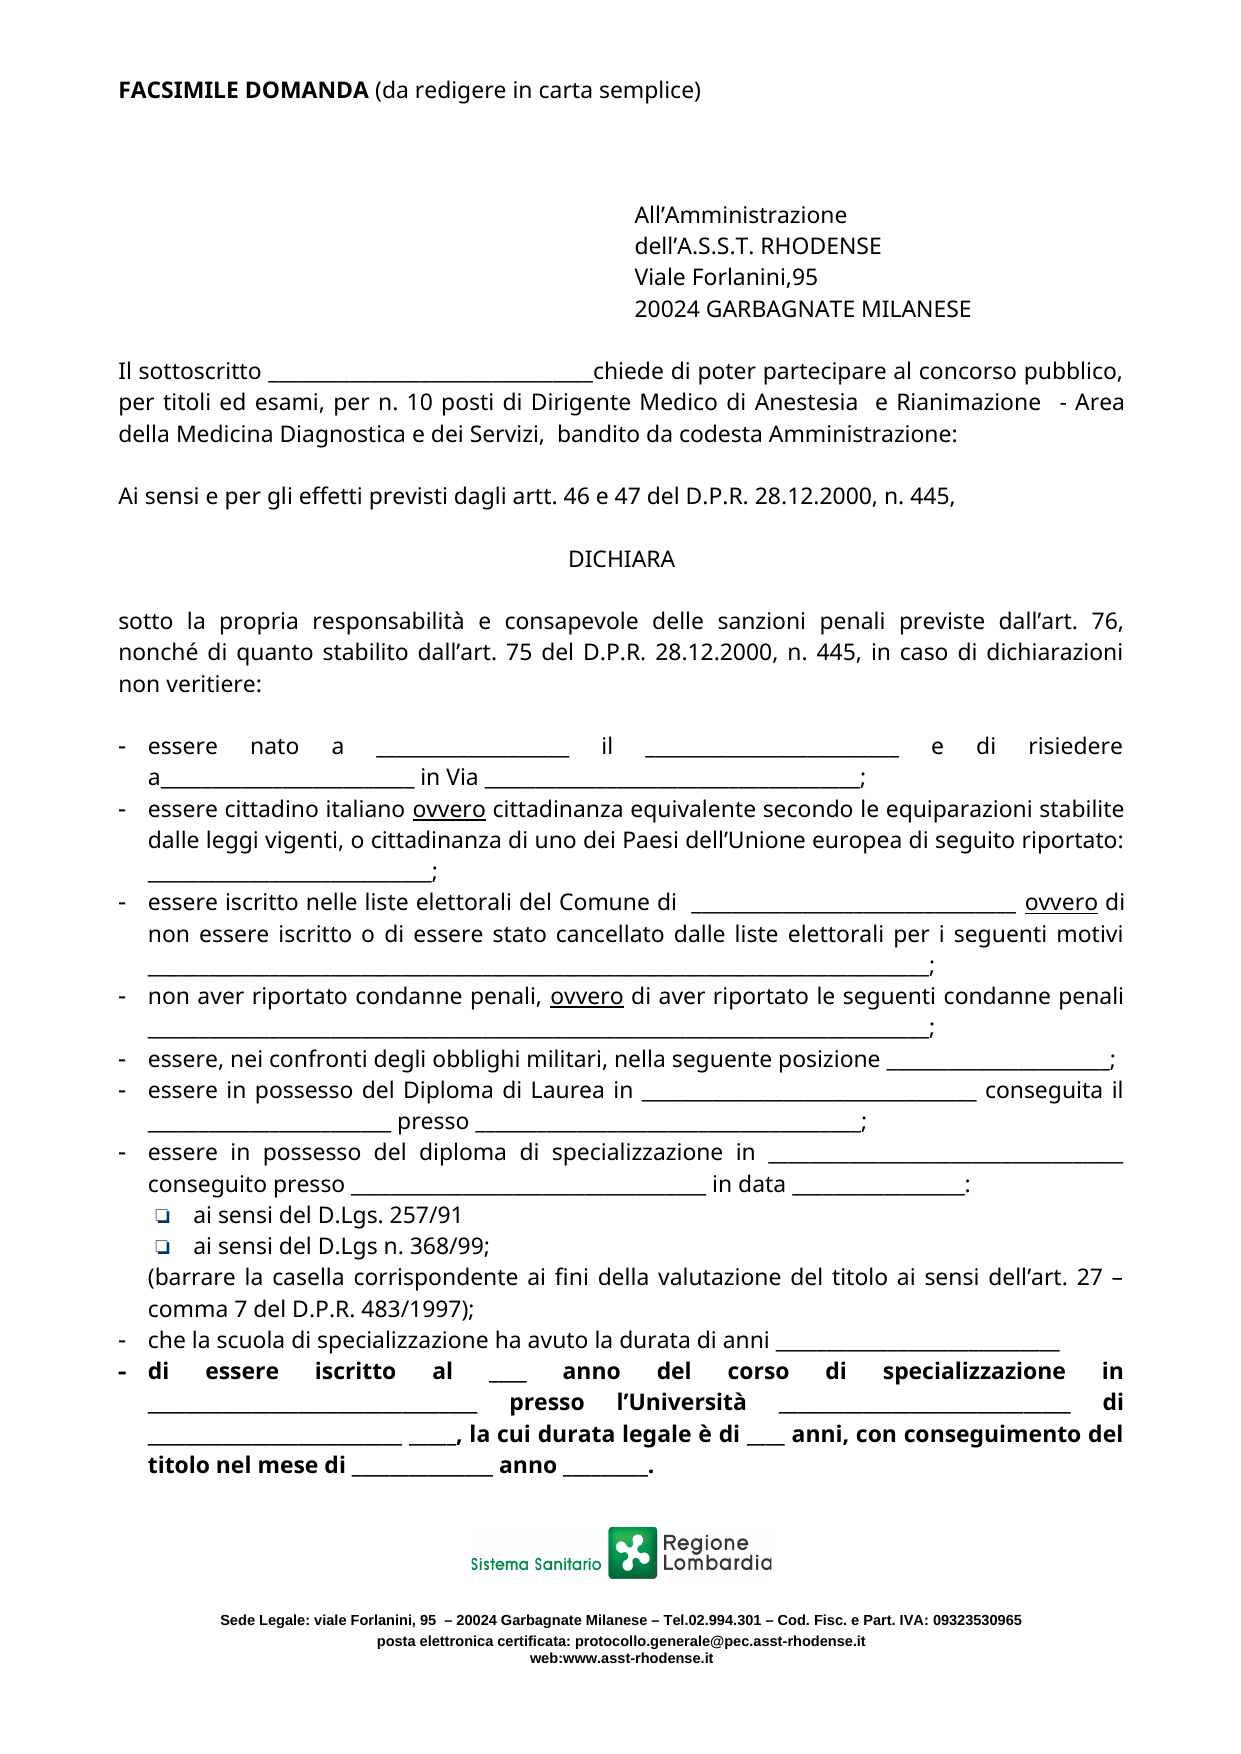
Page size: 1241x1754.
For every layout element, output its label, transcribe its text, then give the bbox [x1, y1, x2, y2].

list non aver riportato condanne penali, ovvero di aver riportato le seguenti condanne penali _____________________________________________________________________________; [118, 980, 1125, 1043]
list ai sensi del D.Lgs. 257/91 [156, 1199, 1125, 1230]
text All’Amministrazione [634, 199, 1125, 230]
list essere nato a ___________________ il _________________________ e di risiedere a_________________________ in Via _____________________________________; [118, 730, 1125, 793]
text Ai sensi e per gli effetti previsti dagli artt. 46 e 47 del D.P.R. 28.12.2000, n. 445, [118, 480, 1125, 511]
text (barrare la casella corrispondente ai fini della valutazione del titolo ai sensi dell’art. 27 – comma 7 del D.P.R. 483/1997); [148, 1261, 1125, 1324]
text dell’A.S.S.T. RHODENSE [634, 230, 1125, 261]
text 20024 GARBAGNATE MILANESE [634, 293, 1125, 324]
list essere cittadino italiano ovvero cittadinanza equivalente secondo le equiparazioni stabilite dalle leggi vigenti, o cittadinanza di uno dei Paesi dell’Unione europea di seguito riportato: ____________________________; [118, 793, 1125, 886]
list che la scuola di specializzazione ha avuto la durata di anni ____________________________ [118, 1324, 1125, 1355]
list essere iscritto nelle liste elettorali del Comune di ________________________________ ovvero di non essere iscritto o di essere stato cancellato dalle liste elettorali per i seguenti motivi _____________________________________________________________________________; [118, 886, 1125, 980]
picture [471, 1527, 772, 1579]
list essere in possesso del Diploma di Laurea in _________________________________ conseguita il ________________________ presso ______________________________________; [118, 1074, 1125, 1136]
list ai sensi del D.Lgs n. 368/99; [156, 1230, 1125, 1261]
text FACSIMILE DOMANDA (da redigere in carta semplice) [118, 74, 1125, 105]
text sotto la propria responsabilità e consapevole delle sanzioni penali previste dall’art. 76, nonché di quanto stabilito dall’art. 75 del D.P.R. 28.12.2000, n. caso di dichiarazioni non veritiere: [118, 605, 1125, 699]
list essere in possesso del diploma di specializzazione in ___________________________________ conseguito presso ___________________________________ in data _________________: [118, 1136, 1125, 1199]
list essere, nei confronti degli obblighi militari, nella seguente posizione ______________________; [118, 1043, 1125, 1074]
text Viale Forlanini,95 [634, 261, 1125, 293]
text Il sottoscritto ________________________________chiede di poter partecipare al concorso pubblico, per titoli ed esami, per n. 10 posti di Dirigente Medico di Anestesia e Rianimazione - Area della Medicina Diagnostica e dei Servizi, bandito da codesta Amministrazione: [118, 355, 1125, 449]
text DICHIARA [118, 543, 1125, 574]
list di essere iscritto al ____ anno del corso di specializzazione in ___________________________________ presso l’Università _______________________________ di ___________________________ _____, la cui durata legale è di ____ anni, con conseguimento del titolo nel mese di _______________ anno _________. [118, 1355, 1125, 1480]
